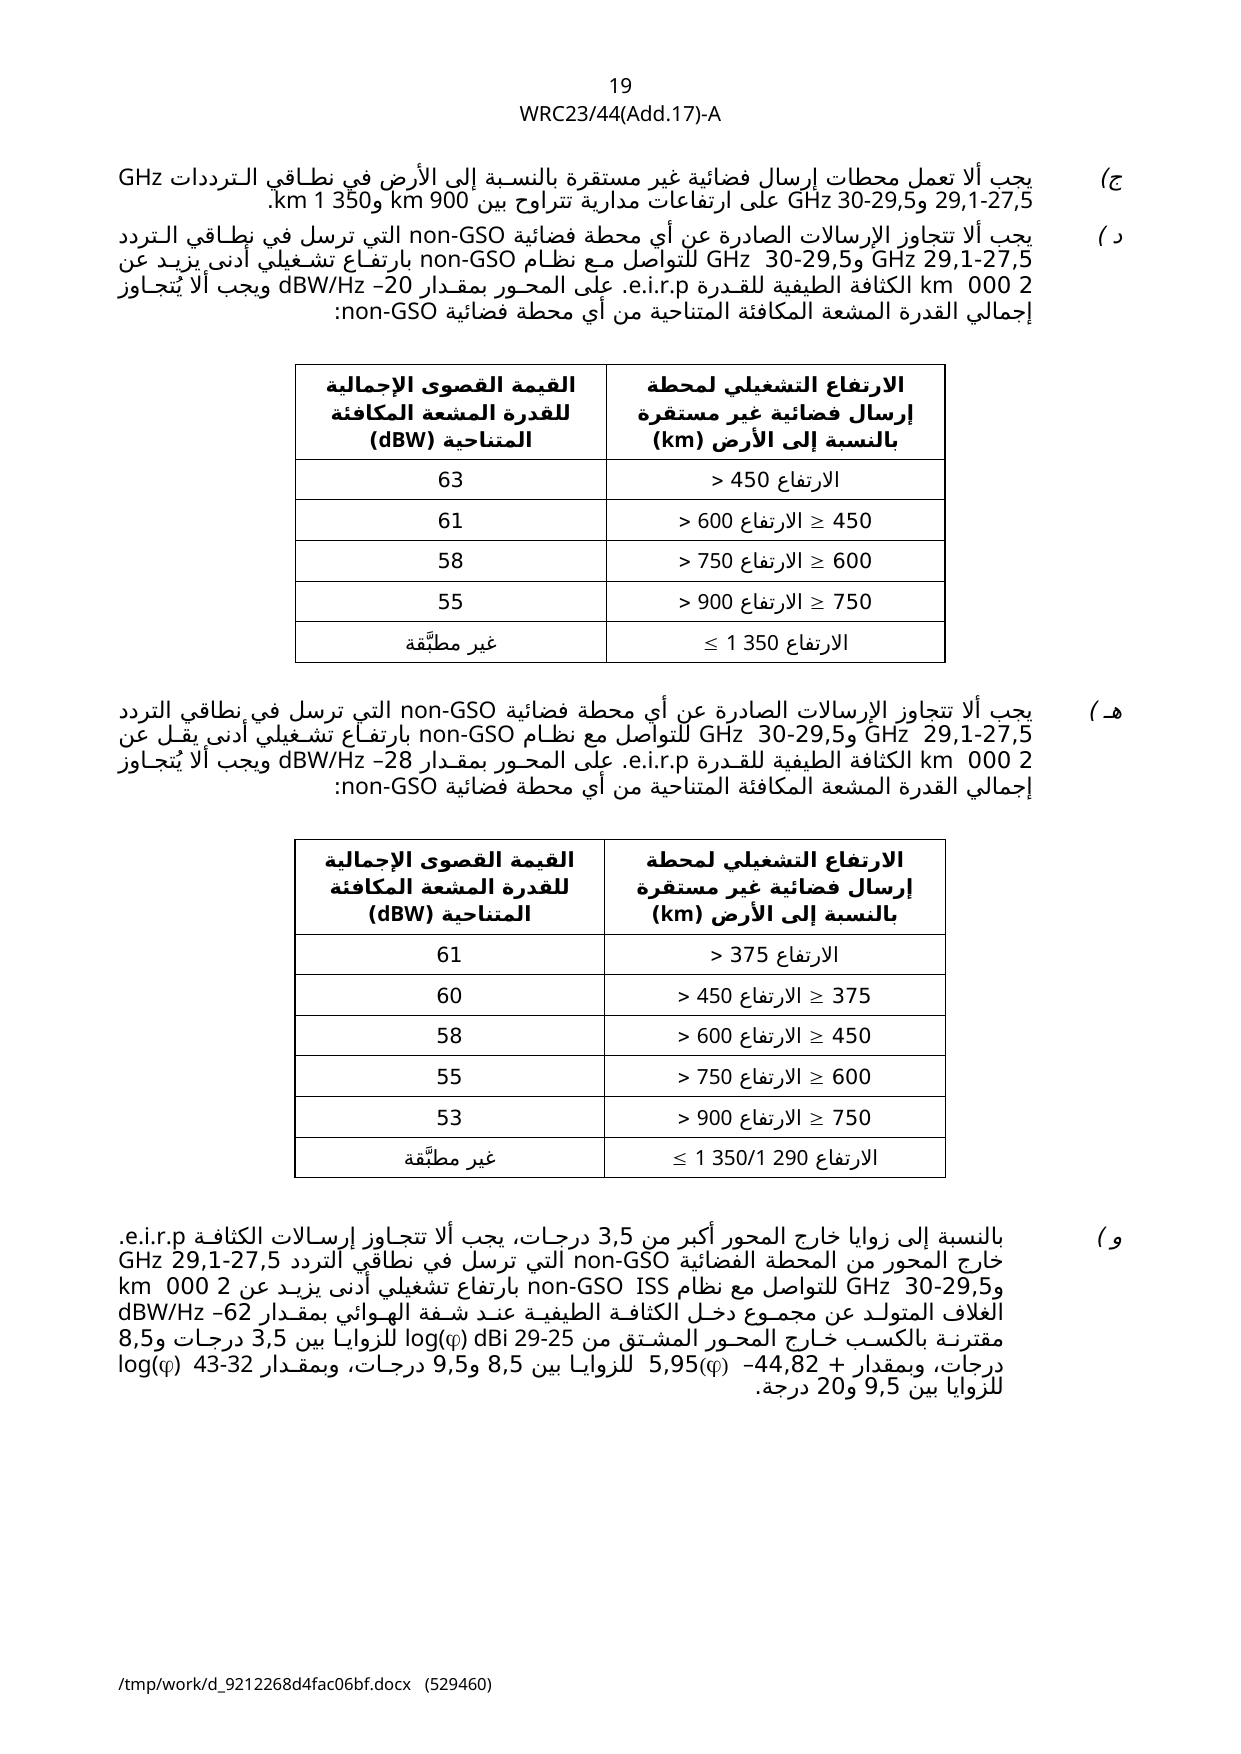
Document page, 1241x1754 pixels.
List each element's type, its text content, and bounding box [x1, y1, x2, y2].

table_cell 750 الارتفاع 900 [607, 582, 944, 621]
table_cell 375 الارتفاع 450 [605, 975, 945, 1015]
text و ) بالنسبة إلى زوايا خارج المحور أكبر من 3,5 درجات، يجب ألا تتجاوز إرسالات الكثافة e.i.r.p. خارج المحور من المحطة الفضائية non-GSO التي ترسل في نطاقي التردد 27,5-29,1 GHz و29,5-30 GHz للتواصل مع نظام non-GSO ISS بارتفاع تشغيلي أدنى يزيد عن 000 2 km الغلاف المتولد عن مجموع دخل الكثافة الطيفية عند شفة الهوائي بمقدار 62– dBW/Hz مقترنة بالكسب خارج المحور المشتق من log(j) dBi 29-25 للزوايا بين 3,5 درجات و8,5 درجات، وبمقدار + 44,82– (j)5,95 للزوايا بين 8,5 و9,5 درجات، وبمقدار log(j) 43-32 للزوايا بين 9,5 و20 درجة. [118, 1224, 1122, 1400]
table_header القيمة القصوى الإجمالية للقدرة المشعة المكافئة المتناحية (dBW) [296, 840, 604, 933]
table_cell 61 [296, 935, 604, 974]
table_cell الارتفاع 1 350 [607, 622, 944, 662]
text هـ ) يجب ألا تتجاوز الإرسالات الصادرة عن أي محطة فضائية non-GSO التي ترسل في نطاقي التردد 27,5-29,1 GHz و29,5-30 GHz للتواصل مع نظام non-GSO بارتفاع تشغيلي أدنى يقل عن 000 2 km الكثافة الطيفية للقدرة e.i.r.p. على المحور بمقدار 28– dBW/Hz ويجب ألا يُتجاوز إجمالي القدرة المشعة المكافئة المتناحية من أي محطة فضائية non-GSO: [118, 698, 1122, 801]
table_cell 55 [296, 582, 606, 621]
text ج) يجب ألا تعمل محطات إرسال فضائية غير مستقرة بالنسبة إلى الأرض في نطاقي الترددات GHz 29,1-27,5 وGHz 30-29,5 على ارتفاعات مدارية تتراوح بين km 900 وkm 1 350. [118, 165, 1122, 215]
table_cell 53 [296, 1097, 604, 1137]
table_cell غير مطبَّقة [296, 622, 606, 662]
text د ) يجب ألا تتجاوز الإرسالات الصادرة عن أي محطة فضائية non-GSO التي ترسل في نطاقي التردد 27,5-29,1 GHz و29,5-30 GHz للتواصل مع نظام non-GSO بارتفاع تشغيلي أدنى يزيد عن 000 2 km الكثافة الطيفية للقدرة e.i.r.p. على المحور بمقدار 20– dBW/Hz ويجب ألا يُتجاوز إجمالي القدرة المشعة المكافئة المتناحية من أي محطة فضائية non-GSO: [118, 224, 1122, 326]
table_cell 58 [296, 1016, 604, 1055]
table_cell 600 الارتفاع 750 [607, 541, 944, 581]
table_header القيمة القصوى الإجمالية للقدرة المشعة المكافئة المتناحية (dBW) [296, 365, 606, 459]
table_cell 60 [296, 975, 604, 1015]
table_cell 750 الارتفاع 900 [605, 1097, 945, 1137]
table_cell 61 [296, 500, 606, 540]
table_header الارتفاع التشغيلي لمحطة إرسال فضائية غير مستقرة بالنسبة إلى الأرض (km) [607, 365, 944, 459]
table_cell 450 الارتفاع 600 [605, 1016, 945, 1055]
table_cell غير مطبَّقة [296, 1138, 604, 1177]
table_cell 600 الارتفاع 750 [605, 1056, 945, 1096]
table_header الارتفاع التشغيلي لمحطة إرسال فضائية غير مستقرة بالنسبة إلى الأرض (km) [605, 840, 945, 933]
table_cell الارتفاع 450 [607, 460, 944, 499]
table_cell 58 [296, 541, 606, 581]
table_cell الارتفاع 375 [605, 935, 945, 974]
table_cell الارتفاع 1 350/1 290 [605, 1138, 945, 1177]
table_cell 63 [296, 460, 606, 499]
table_cell 450 الارتفاع 600 [607, 500, 944, 540]
table_cell 55 [296, 1056, 604, 1096]
